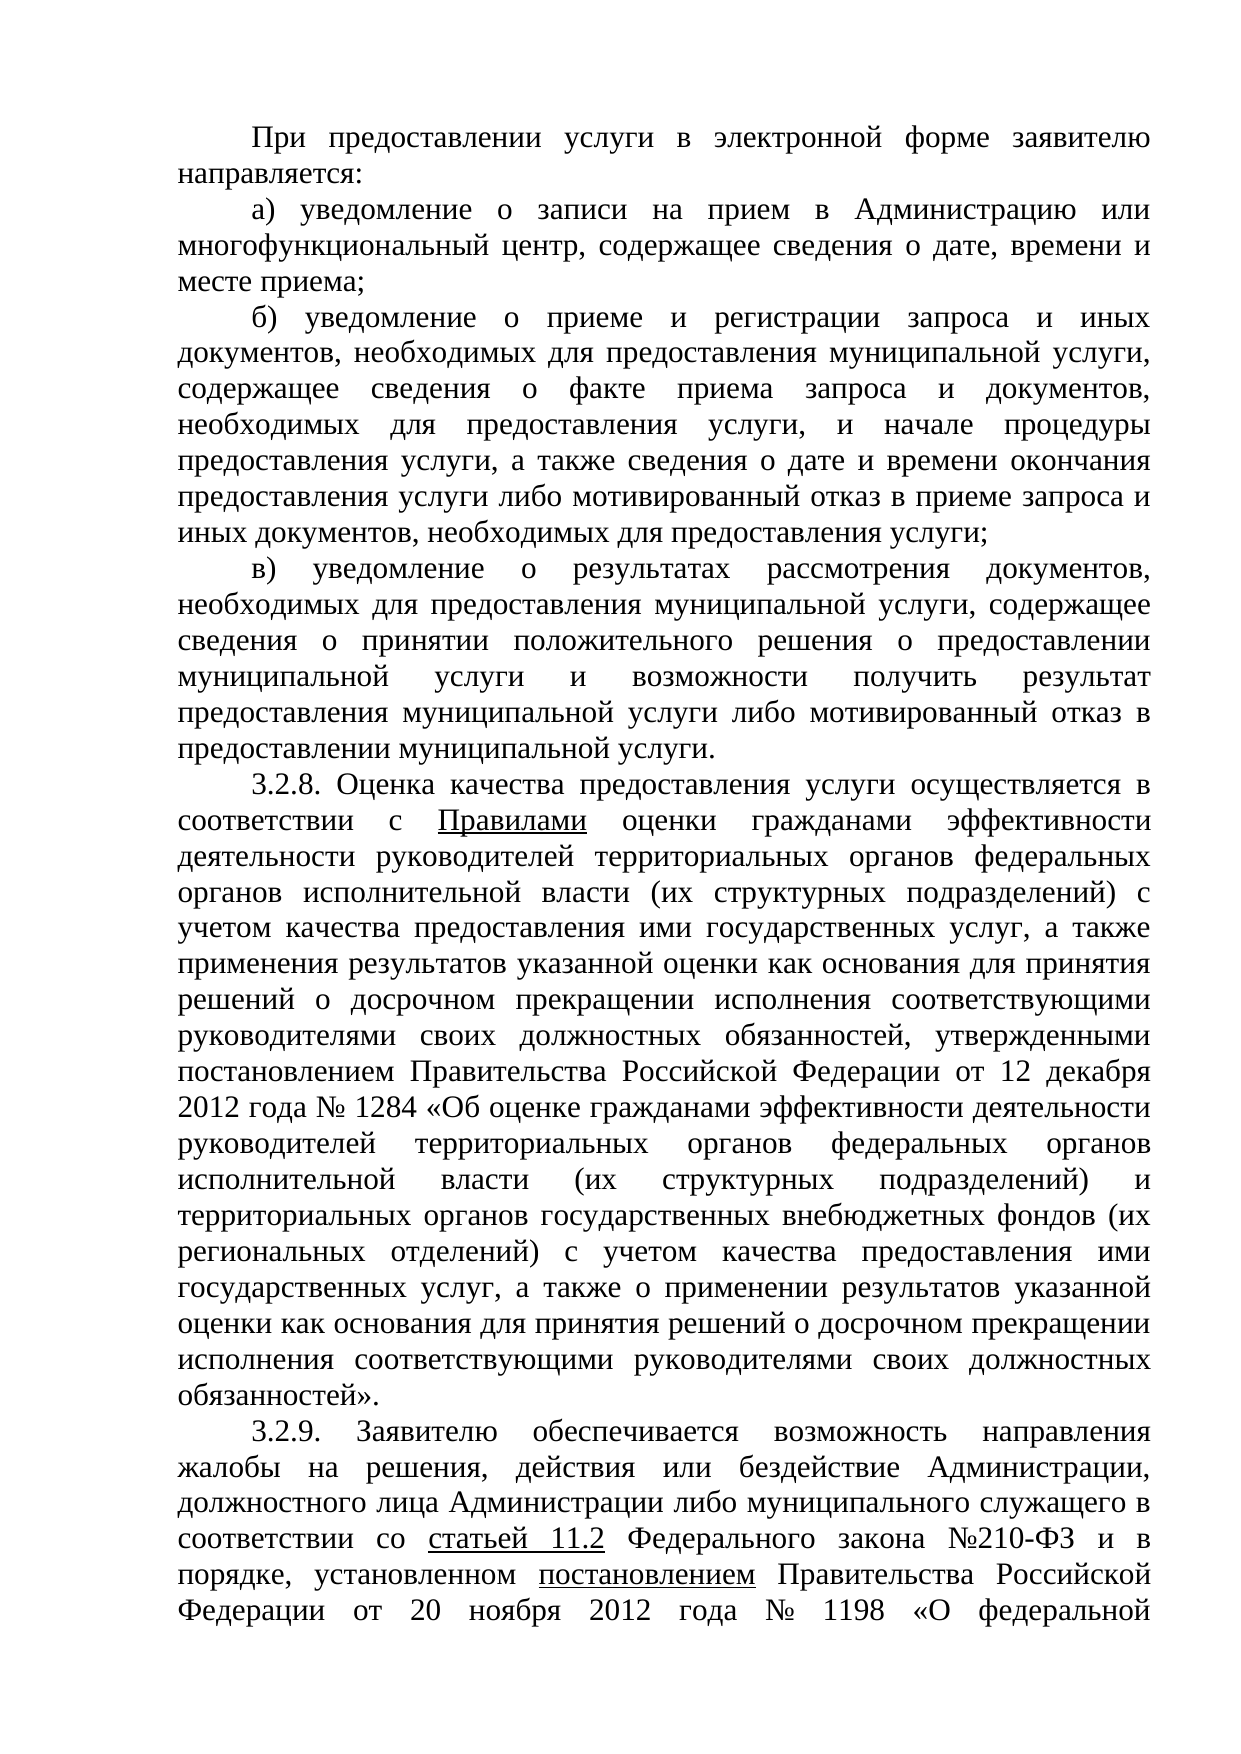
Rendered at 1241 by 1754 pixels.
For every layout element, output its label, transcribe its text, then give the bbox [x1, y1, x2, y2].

text При предоставлении услуги в электронной форме заявителю направляется: [177, 118, 1152, 190]
text а) уведомление о записи на прием в Администрацию или многофункциональный центр, содержащее сведения о дате, времени и месте приема; [177, 190, 1152, 298]
text 3.2.8. Оценка качества предоставления услуги осуществляется в соответствии с Правилами оценки гражданами эффективности деятельности руководителей территориальных органов федеральных органов исполнительной власти (их структурных подразделений) с учетом качества предоставления ими государственных услуг, а также применения результатов указанной оценки как основания для принятия решений о досрочном прекращении исполнения соответствующими руководителями своих должностных обязанностей, утвержденными постановлением Правительства Российской Федерации от 12 декабря 2012 года № 1284 «Об оценке гражданами эффективности деятельности руководителей территориальных органов федеральных органов исполнительной власти (их структурных подразделений) и территориальных органов государственных внебюджетных фондов (их региональных отделений) с учетом качества предоставления ими государственных услуг, а также о применении результатов указанной оценки как основания для принятия решений о досрочном прекращении исполнения соответствующими руководителями своих должностных обязанностей». [177, 765, 1152, 1412]
text б) уведомление о приеме и регистрации запроса и иных документов, необходимых для предоставления муниципальной услуги, содержащее сведения о факте приема запроса и документов, необходимых для предоставления услуги, и начале процедуры предоставления услуги, а также сведения о дате и времени окончания предоставления услуги либо мотивированный отказ в приеме запроса и иных документов, необходимых для предоставления услуги; [177, 298, 1152, 549]
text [177, 1412, 1152, 1627]
text в) уведомление о результатах рассмотрения документов, необходимых для предоставления муниципальной услуги, содержащее сведения о принятии положительного решения о предоставлении муниципальной услуги и возможности получить результат предоставления муниципальной услуги либо мотивированный отказ в предоставлении муниципальной услуги. [177, 549, 1152, 765]
